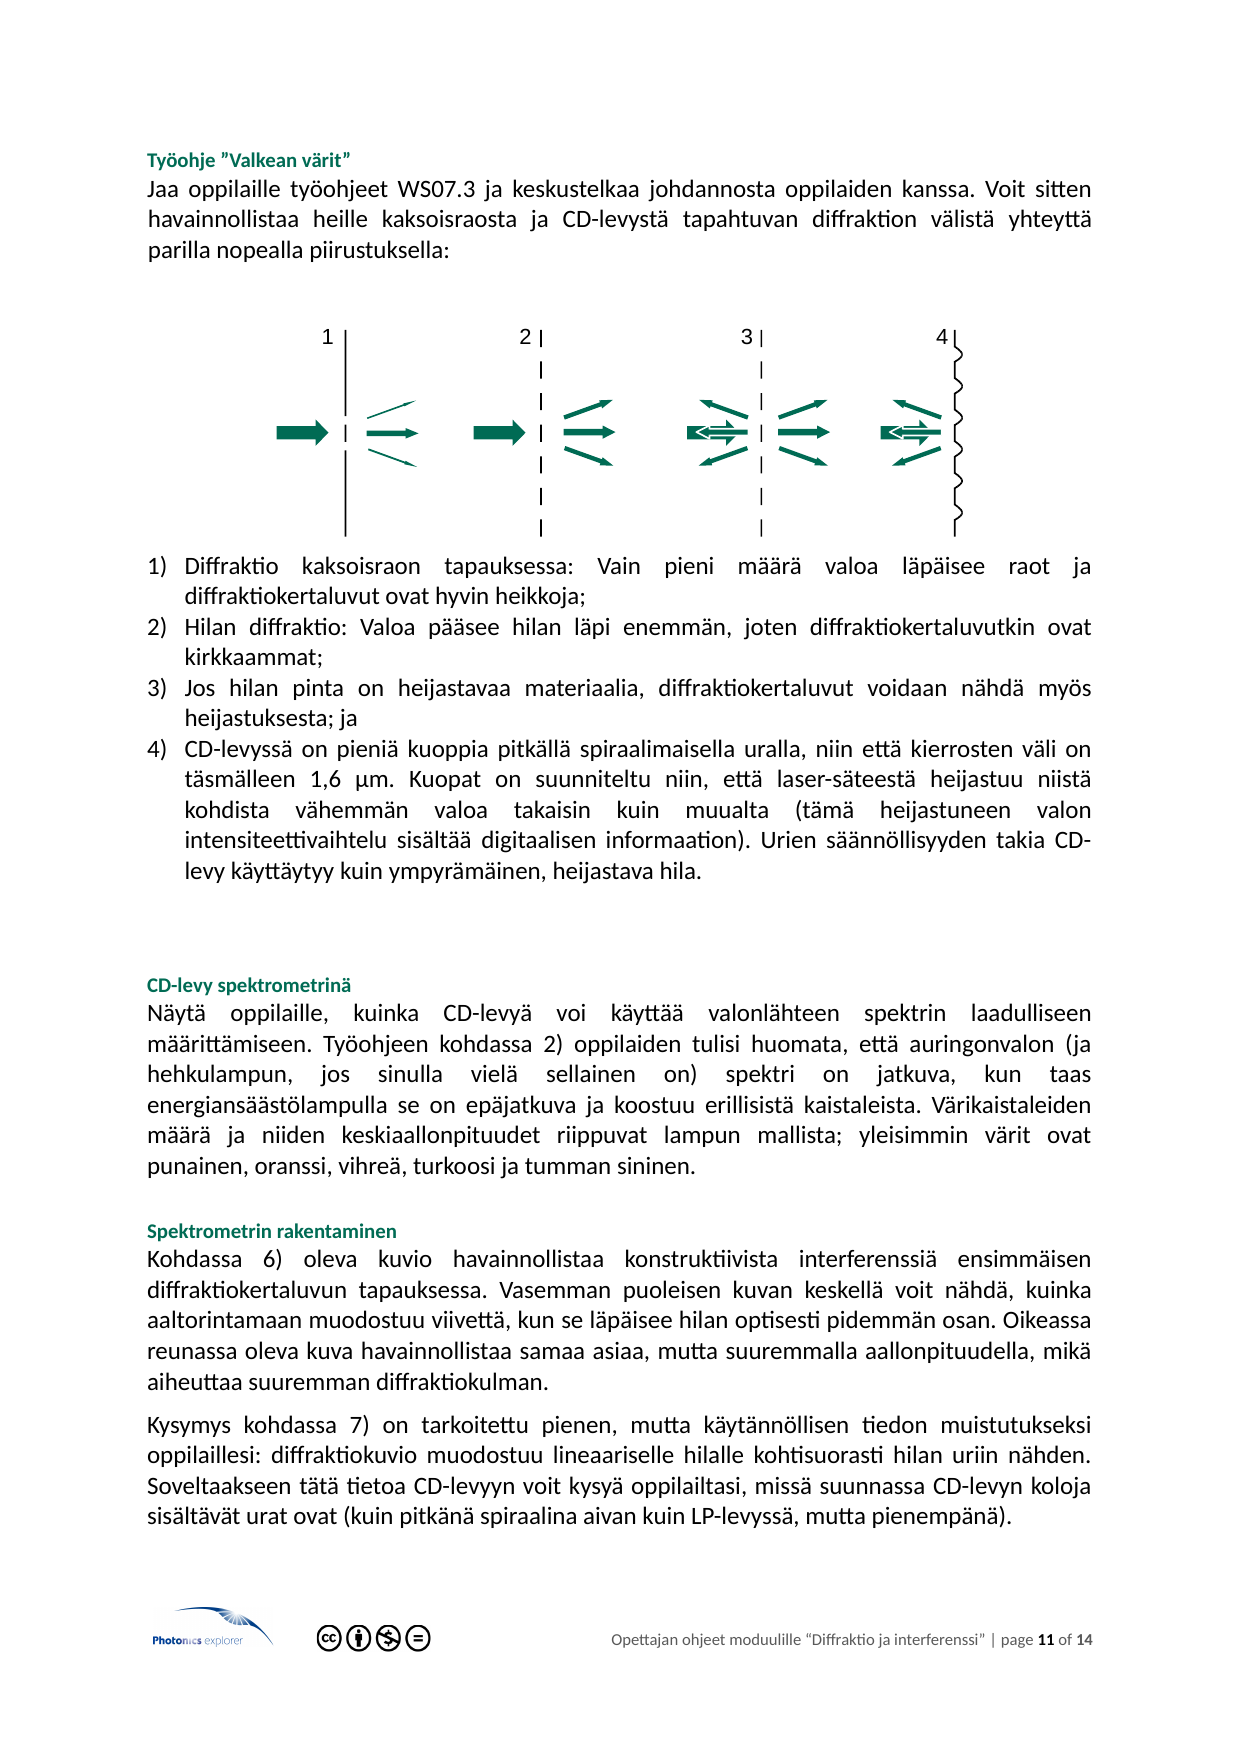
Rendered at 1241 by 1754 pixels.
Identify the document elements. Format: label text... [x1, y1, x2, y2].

text CD-levy spektrometrinä [147, 972, 1093, 997]
text Spektrometrin rakentaminen [147, 1218, 1093, 1244]
picture [316, 1625, 431, 1652]
list CD-levyssä on pieniä kuoppia pitkällä spiraalimaisella uralla, niin että kierrosten väli on täsmälleen 1,6 µm. Kuopat on suunniteltu niin, että laser-säteestä heijastuu niistä kohdista vähemmän valoa takaisin kuin muualta (tämä heijastuneen valon intensiteettivaihtelu sisältää digitaalisen informaation). Urien säännöllisyyden takia CD-levy käyttäytyy kuin ympyrämäinen, heijastava hila. [147, 733, 1093, 886]
list Jos hilan pinta on heijastavaa materiaalia, diffraktiokertaluvut voidaan nähdä myös heijastuksesta; ja [147, 672, 1093, 733]
text Kysymys kohdassa 7) on tarkoitettu pienen, mutta käytännöllisen tiedon muistutukseksi oppilaillesi: diffraktiokuvio muodostuu lineaariselle hilalle kohtisuorasti hilan uriin nähden. Soveltaakseen tätä tietoa CD-levyyn voit kysyä oppilailtasi, missä suunnassa CD-levyn koloja sisältävät urat ovat (kuin pitkänä spiraalina aivan kuin LP-levyssä, mutta pienempänä). [147, 1409, 1093, 1531]
list Hilan diffraktio: Valoa pääsee hilan läpi enemmän, joten diffraktiokertaluvutkin ovat kirkkaammat; [147, 611, 1093, 672]
text Kohdassa 6) oleva kuvio havainnollistaa konstruktiivista interferenssiä ensimmäisen diffraktiokertaluvun tapauksessa. Vasemman puoleisen kuvan keskellä voit nähdä, kuinka aaltorintamaan muodostuu viivettä, kun se läpäisee hilan optisesti pidemmän osan. Oikeassa reunassa oleva kuva havainnollistaa samaa asiaa, mutta suuremmalla aallonpituudella, mikä aiheuttaa suuremman diffraktiokulman. [147, 1244, 1093, 1396]
text Näytä oppilaille, kuinka CD-levyä voi käyttää valonlähteen spektrin laadulliseen määrittämiseen. Työohjeen kohdassa 2) oppilaiden tulisi huomata, että auringonvalon (ja hehkulampun, jos sinulla vielä sellainen on) spektri on jatkuva, kun taas energiansäästölampulla se on epäjatkuva ja koostuu erillisistä kaistaleista. Värikaistaleiden määrä ja niiden keskiaallonpituudet riippuvat lampun mallista; yleisimmin värit ovat punainen, oranssi, vihreä, turkoosi ja tumman sininen. [147, 997, 1093, 1180]
text Jaa oppilaille työohjeet WS07.3 ja keskustelkaa johdannosta oppilaiden kanssa. Voit sitten havainnollistaa heille kaksoisraosta ja CD-levystä tapahtuvan diffraktion välistä yhteyttä parilla nopealla piirustuksella: [147, 173, 1093, 264]
list Diffraktio kaksoisraon tapauksessa: Vain pieni määrä valoa läpäisee raot ja diffraktiokertaluvut ovat hyvin heikkoja; [147, 550, 1093, 611]
text Työohje ”Valkean värit” [147, 148, 1093, 173]
picture [153, 1607, 274, 1647]
